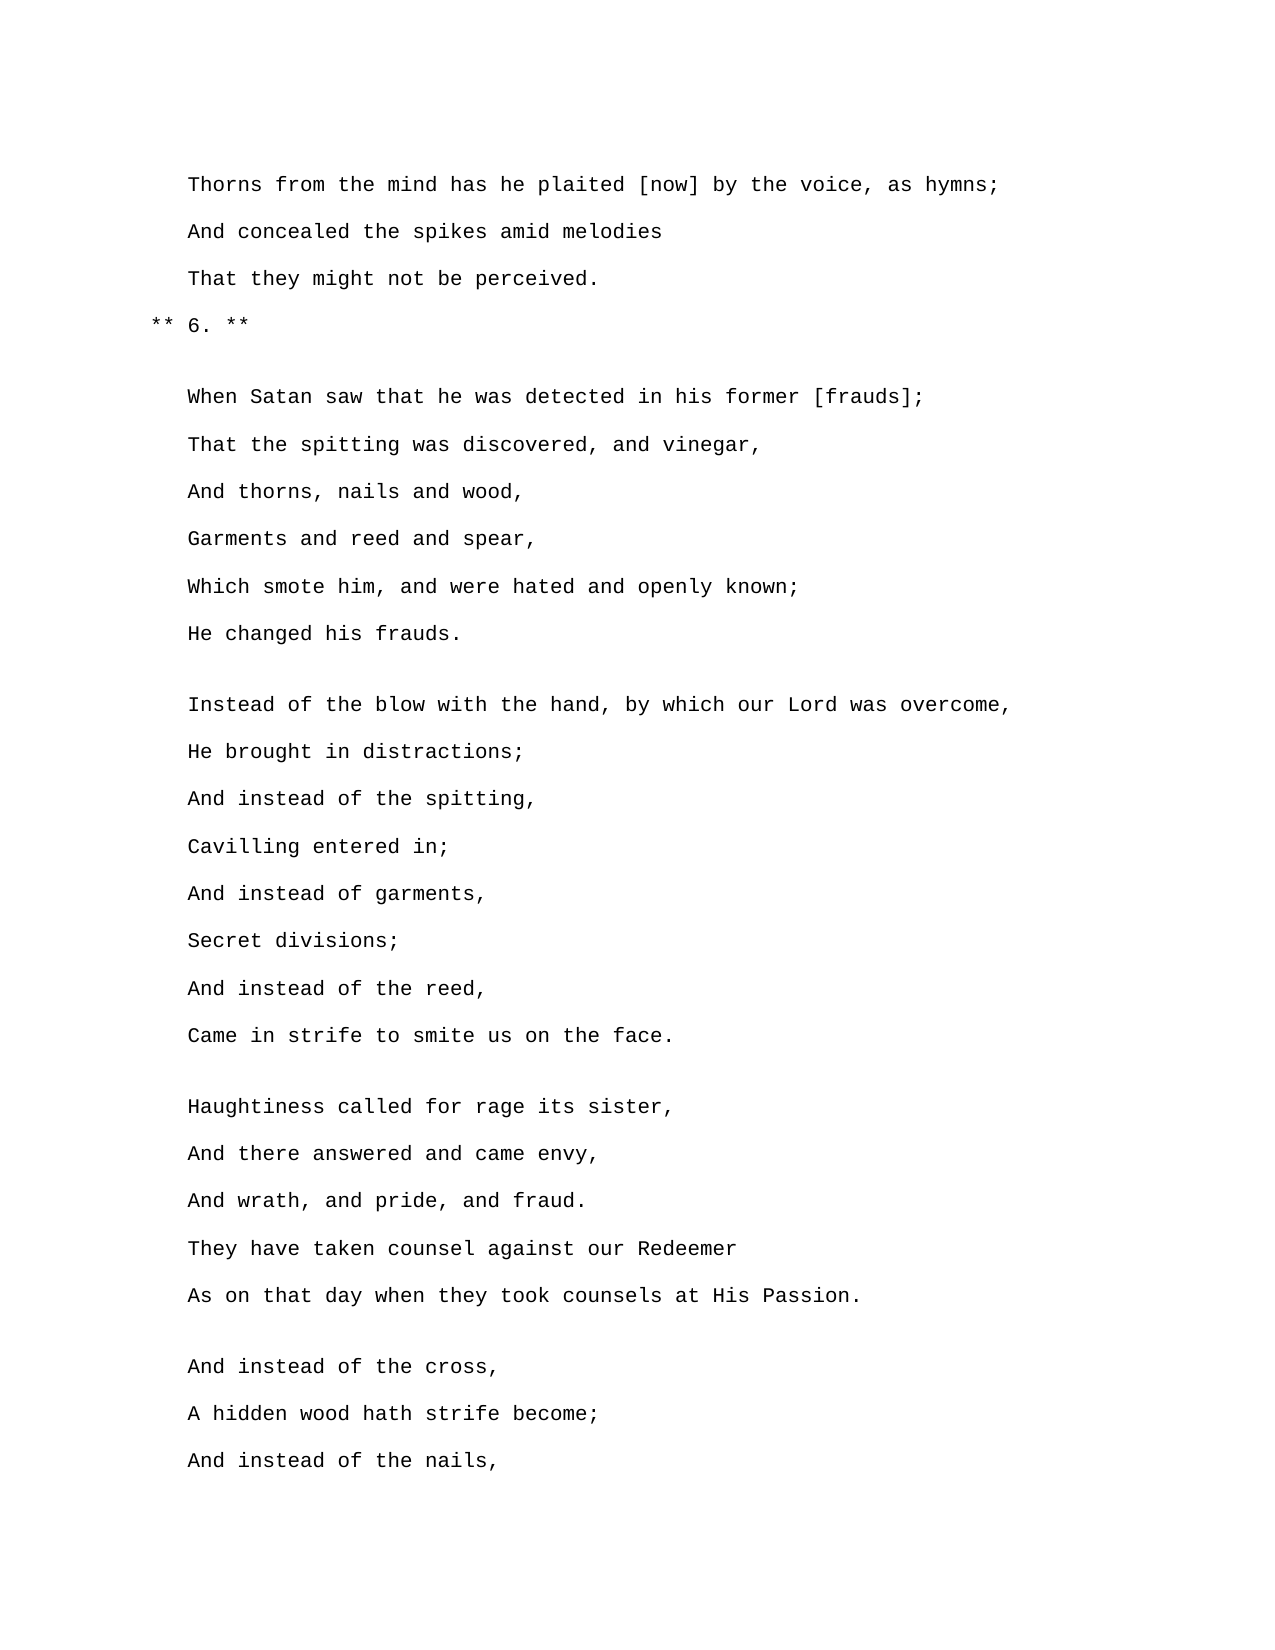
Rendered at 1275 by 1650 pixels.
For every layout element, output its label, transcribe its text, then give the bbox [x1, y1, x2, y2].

text He brought in distractions; [150, 741, 1125, 765]
text And instead of the cross, [150, 1356, 1125, 1379]
text And instead of garments, [150, 883, 1125, 907]
text And thorns, nails and wood, [150, 481, 1125, 505]
text Secret divisions; [150, 930, 1125, 954]
text They have taken counsel against our Redeemer [150, 1238, 1125, 1261]
text ** 6. ** [150, 316, 1125, 339]
text As on that day when they took counsels at His Passion. [150, 1285, 1125, 1309]
text Haughtiness called for rage its sister, [150, 1096, 1125, 1119]
text Cavilling entered in; [150, 836, 1125, 859]
text Which smote him, and were hated and openly known; [150, 576, 1125, 599]
text A hidden wood hath strife become; [150, 1403, 1125, 1427]
text And instead of the nails, [150, 1451, 1125, 1474]
text And instead of the reed, [150, 978, 1125, 1001]
text And there answered and came envy, [150, 1143, 1125, 1167]
text When Satan saw that he was detected in his former [frauds]; [150, 386, 1125, 410]
text Garments and reed and spear, [150, 528, 1125, 552]
text He changed his frauds. [150, 623, 1125, 647]
text And instead of the spitting, [150, 788, 1125, 812]
text That the spitting was discovered, and vinegar, [150, 434, 1125, 457]
text And concealed the spikes amid melodies [150, 221, 1125, 244]
text Instead of the blow with the hand, by which our Lord was overcome, [150, 694, 1125, 717]
text Came in strife to smite us on the face. [150, 1025, 1125, 1048]
text That they might not be perceived. [150, 268, 1125, 292]
text And wrath, and pride, and fraud. [150, 1190, 1125, 1214]
text Thorns from the mind has he plaited [now] by the voice, as hymns; [150, 174, 1125, 197]
